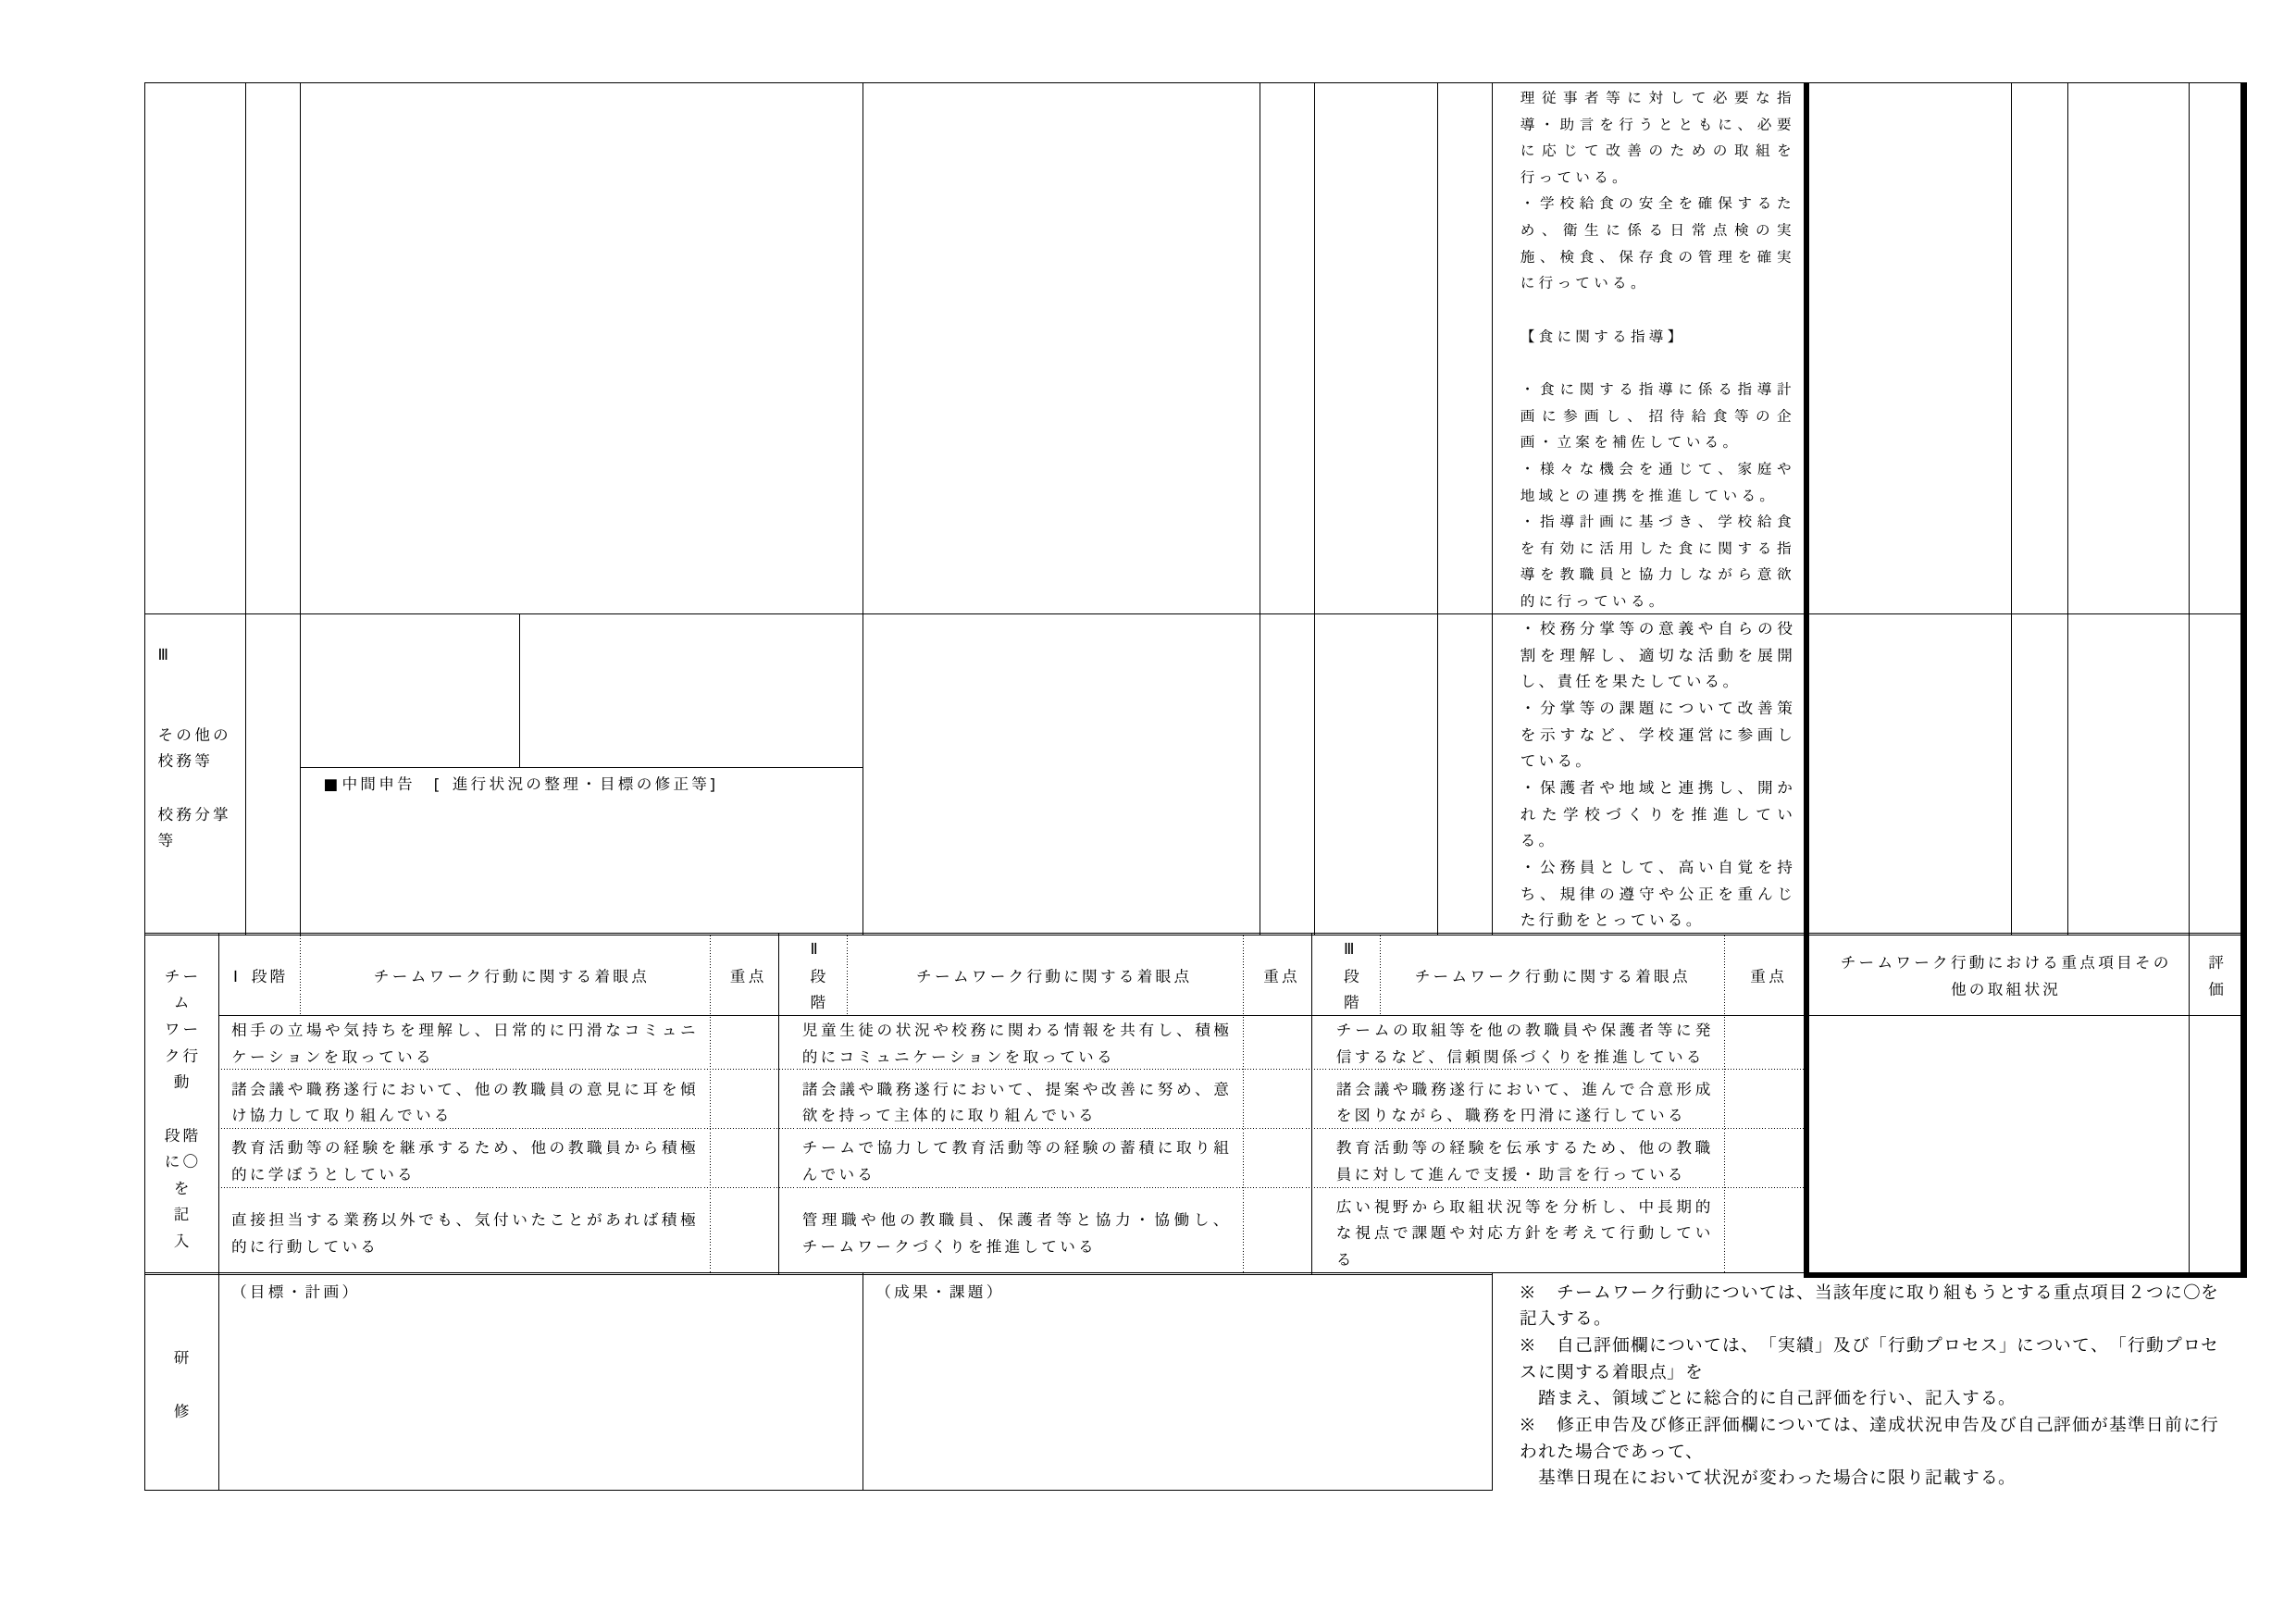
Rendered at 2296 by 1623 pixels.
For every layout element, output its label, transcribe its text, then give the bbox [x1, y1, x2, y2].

table_cell ※ チームワーク行動については、当該年度に取り組もうとする重点項目２つに○を記入する。 ※ 自己評価欄については、「実績」及び「行動プロセス」について、「行動プロセスに関する着眼点」を 踏まえ、領域ごとに総合的に自己評価を行い、記入する。 ※ 修正申告及び修正評価欄については、達成状況申告及び自己評価が基準日前に行われた場合であって、 基準日現在において状況が変わった場合に限り記載する。 [1493, 1273, 2243, 1490]
table_cell [1315, 614, 1437, 933]
table_cell [1809, 614, 2011, 933]
table_cell 評価 [2190, 935, 2240, 1015]
table_cell チームワーク行動に関する着眼点 [1380, 935, 1724, 1015]
table_cell [711, 1069, 778, 1128]
table_cell チームの取組等を他の教職員や保護者等に発信するなど、信頼関係づくりを推進している [1312, 1016, 1724, 1069]
table_cell チームワーク行動に関する着眼点 [847, 935, 1243, 1015]
table_cell [1724, 1069, 1804, 1128]
table_cell [1243, 1069, 1311, 1128]
table_cell ・校務分掌等の意義や自らの役割を理解し、適切な活動を展開し、責任を果たしている。 ・分掌等の課題について改善策を示すなど、学校運営に参画している。 ・保護者や地域と連携し、開かれた学校づくりを推進している。 ・公務員として、高い自覚を持ち、規律の遵守や公正を重んじた行動をとっている。 [1493, 614, 1804, 933]
table_cell [1243, 1128, 1311, 1186]
table_cell （成果・課題） [863, 1275, 1492, 1490]
table_cell [2068, 614, 2189, 933]
table_cell 教育活動等の経験を継承するため、他の教職員から積極的に学ぼうとしている [219, 1128, 710, 1186]
table_cell 広い視野から取組状況等を分析し、中長期的な視点で課題や対応方針を考えて行動している [1312, 1187, 1724, 1271]
table_cell [863, 614, 1260, 933]
table_cell 相手の立場や気持ちを理解し、日常的に円滑なコミュニケーションを取っている [219, 1016, 710, 1069]
table_cell [1260, 614, 1314, 933]
table_cell 研 修 [145, 1275, 218, 1490]
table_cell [301, 83, 863, 613]
table_cell 諸会議や職務遂行において、進んで合意形成を図りながら、職務を円滑に遂行している [1312, 1069, 1724, 1128]
table_cell [301, 614, 519, 766]
table_cell [711, 1128, 778, 1186]
table_cell 重点 [711, 935, 778, 1015]
table_cell [246, 614, 300, 933]
table_cell 管理職や他の教職員、保護者等と協力・協働し、チームワークづくりを推進している [779, 1187, 1243, 1271]
table_cell [1243, 1187, 1311, 1271]
table_cell チームワーク行動に関する着眼点 [301, 935, 710, 1015]
table_cell Ⅲ その他の 校務等 校務分掌等 [145, 614, 245, 933]
table_cell 児童生徒の状況や校務に関わる情報を共有し、積極的にコミュニケーションを取っている [779, 1016, 1243, 1069]
table_cell （目標・計画） [219, 1275, 863, 1490]
table_cell 諸会議や職務遂行において、提案や改善に努め、意欲を持って主体的に取り組んでいる [779, 1069, 1243, 1128]
table_cell 直接担当する業務以外でも、気付いたことがあれば積極的に行動している [219, 1187, 710, 1271]
table_cell チームワーク行動における重点項目その他の取組状況 [1809, 935, 2189, 1015]
table_cell [1809, 1016, 2189, 1271]
table_cell チームで協力して教育活動等の経験の蓄積に取り組んでいる [779, 1128, 1243, 1186]
table_cell チームワーク行 動 段階に〇 を 記 入 [145, 935, 218, 1271]
table_cell [1438, 614, 1492, 933]
table_cell [2190, 1016, 2240, 1271]
table_cell [1724, 1128, 1804, 1186]
table_cell 教育活動等の経験を伝承するため、他の教職員に対して進んで支援・助言を行っている [1312, 1128, 1724, 1186]
table_cell ■中間申告 [進行状況の整理・目標の修正等] [301, 768, 863, 933]
table_cell [2190, 614, 2240, 933]
table_cell [1243, 1016, 1311, 1069]
table_cell Ⅱ段階 [779, 935, 847, 1015]
table_cell [2012, 614, 2067, 933]
table_cell [1724, 1016, 1804, 1069]
table_cell [1724, 1187, 1804, 1271]
table_cell 重点 [1724, 935, 1804, 1015]
table_cell [520, 614, 863, 766]
table_cell Ⅲ段階 [1312, 935, 1380, 1015]
table_cell 重点 [1243, 935, 1311, 1015]
table_cell Ⅰ段階 [219, 935, 300, 1015]
table_cell 諸会議や職務遂行において、他の教職員の意見に耳を傾け協力して取り組んでいる [219, 1069, 710, 1128]
table_cell [711, 1187, 778, 1271]
table_cell [711, 1016, 778, 1069]
